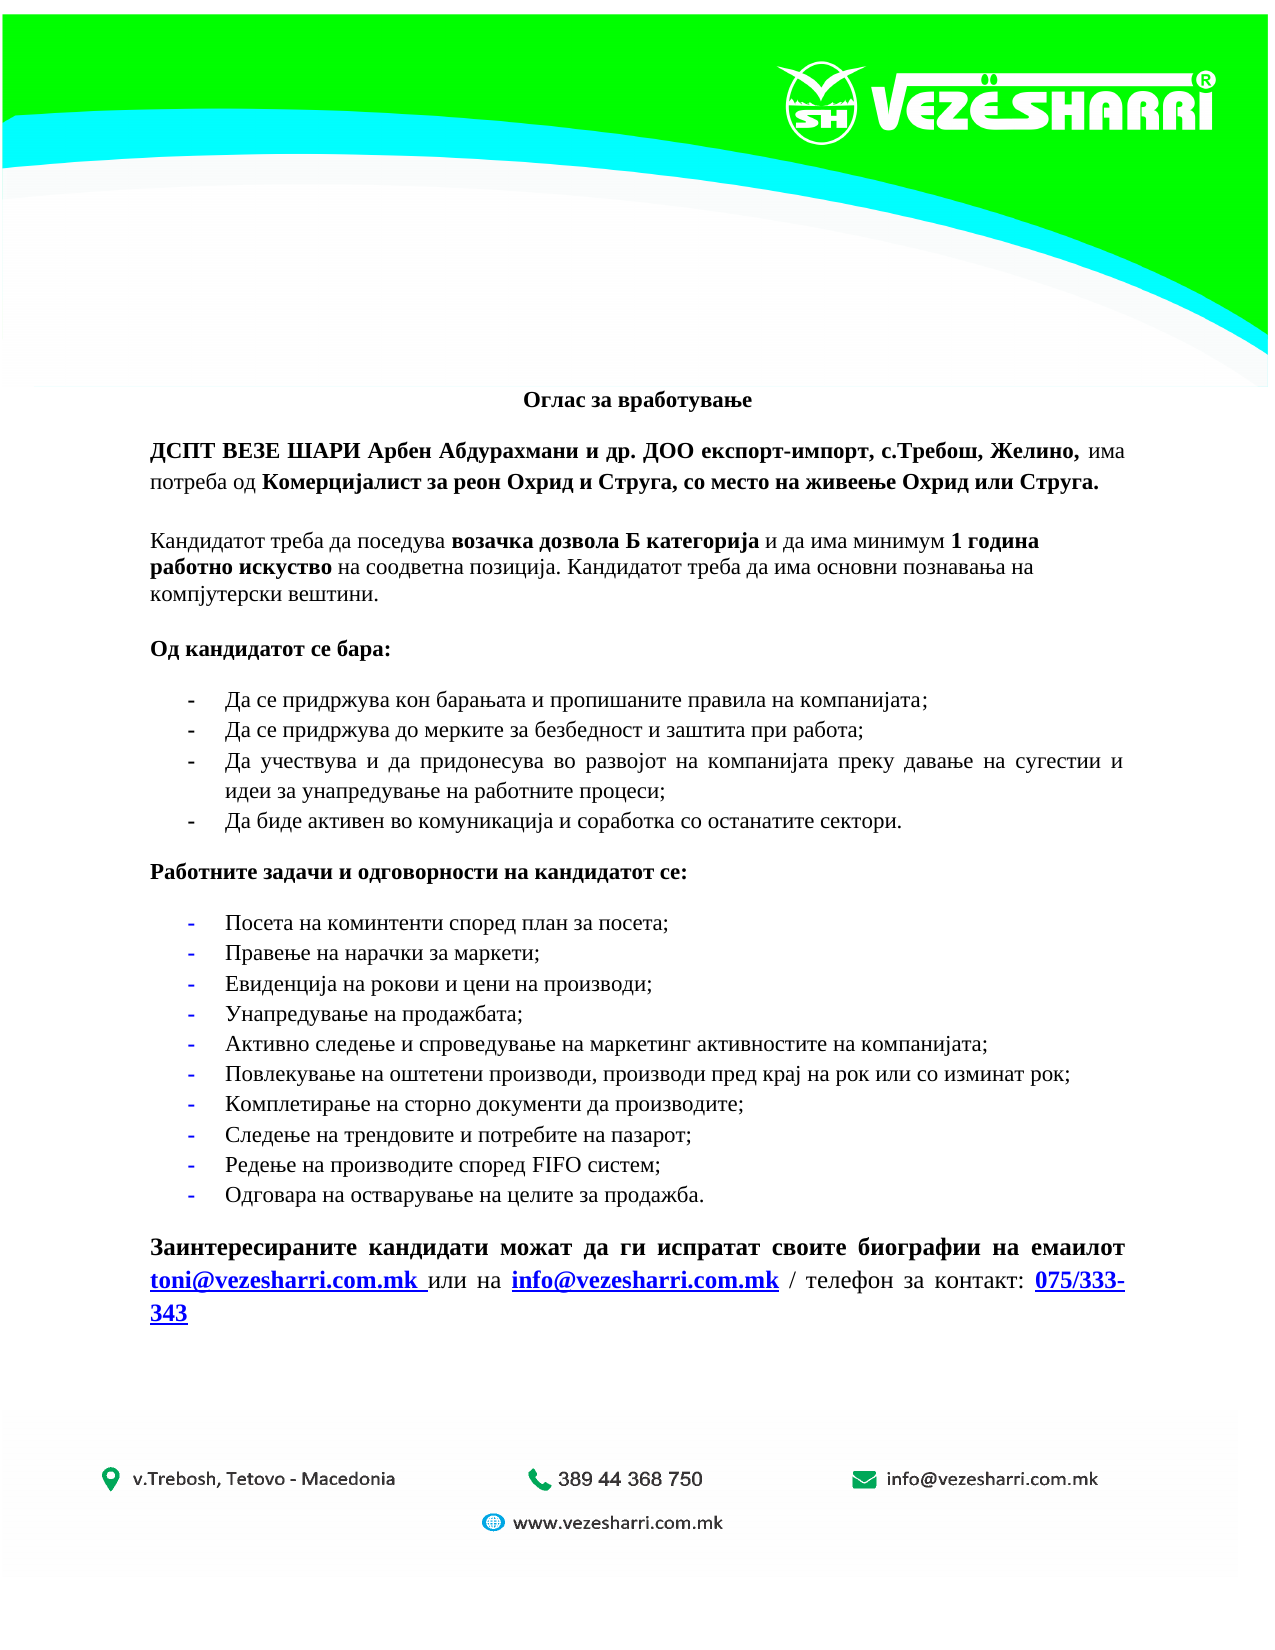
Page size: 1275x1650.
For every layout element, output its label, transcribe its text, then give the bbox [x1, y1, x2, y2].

text Кандидатот треба да поседува возачка дозвола Б категорија и да има минимум 1 годинa работно искуство на соодветна позиција. Кандидатот треба да има основни познавања на компјутерски вештини. [150, 527, 1125, 606]
list Правење на нарачки за маркети; [187, 939, 1125, 966]
list Да се придржува до мерките за безбедност и заштита при работа; [187, 717, 1125, 743]
text Заинтересираните кандидати можат да ги испратат своите биографии на емаилот toni@vezesharri.com.mk или на info@vezesharri.com.mk / телефон за контакт: 075/333-343 [150, 1261, 1125, 1327]
list Да учествува и да придонесува во развојот на компанијата преку давање на сугестии и идеи за унапредување на работните процеси; [187, 747, 1125, 803]
list Да биде активен во комуникација и соработка со останатите сектори. [187, 807, 1125, 833]
text Оглас за вработување [150, 387, 1125, 413]
list Евиденција на рокови и цени на производи; [187, 970, 1125, 996]
text Работните задачи и одговорности на кандидатот се: [150, 858, 1125, 884]
picture [2, 14, 1268, 387]
list Редење на производите според FIFO систем; [187, 1151, 1125, 1177]
list Да се придржува кон барањата и пропишаните правила на компанијата; [187, 686, 1125, 713]
text Од кандидатот се бара: [150, 635, 1125, 662]
list Повлекување на оштетени производи, производи пред крај на рок или со изминат рок; [187, 1060, 1134, 1087]
list Активно следење и спроведување на маркетинг активностите на компанијата; [187, 1030, 1125, 1056]
picture [2, 1410, 1239, 1577]
list Одговара на остварување на целите за продажба. [187, 1181, 1125, 1207]
list Комплетирање на сторно документи да производите; [187, 1091, 1125, 1117]
text ДСПТ ВЕЗЕ ШАРИ Арбен Абдурахмани и др. ДОО експорт-импорт, с.Требош, Желино, има потреба од Комерцијалист за реон Охрид и Струга, со место на живеење Охрид или Струга. [150, 437, 1125, 494]
list Следење на трендовите и потребите на пазарот; [187, 1121, 1125, 1147]
list Посета на коминтенти според план за посета; [187, 909, 1125, 936]
list Унапредување на продажбата; [187, 1000, 1125, 1026]
